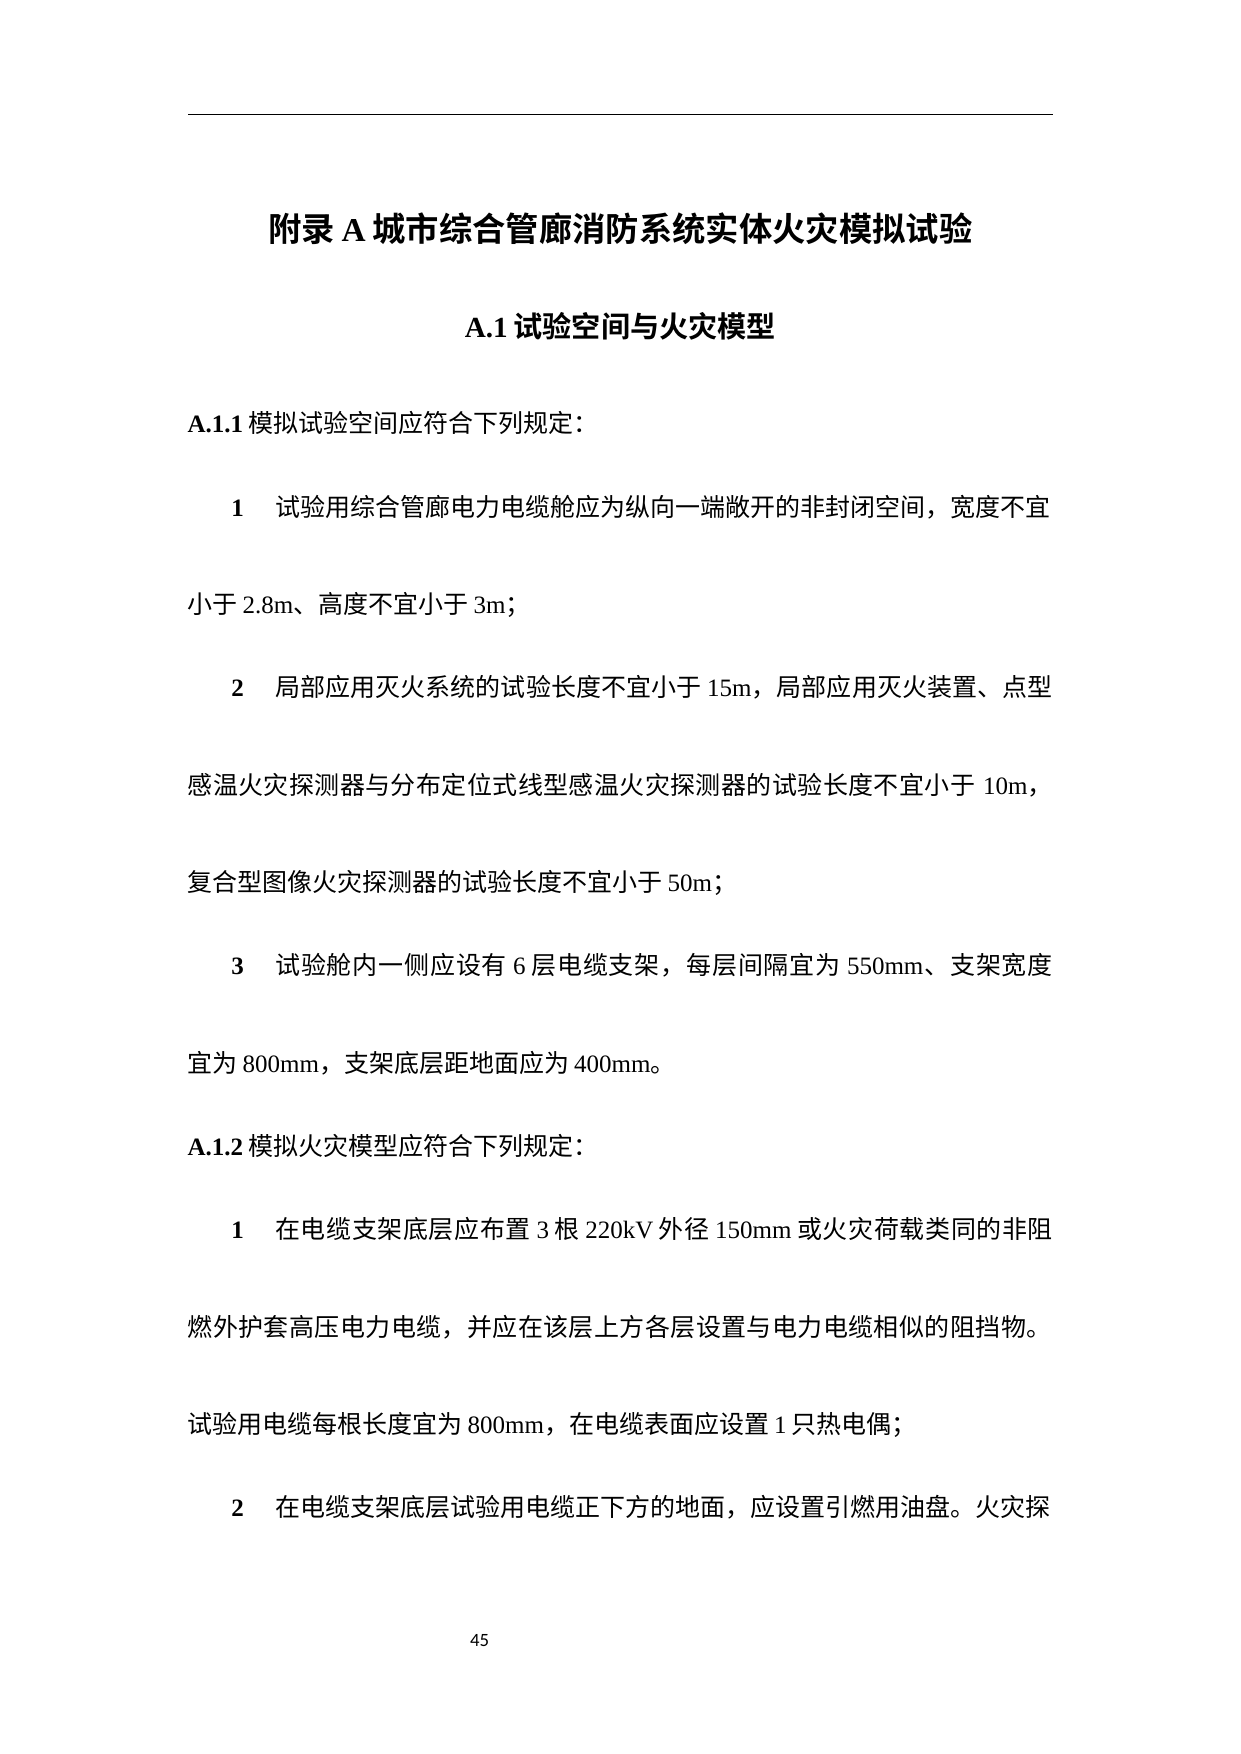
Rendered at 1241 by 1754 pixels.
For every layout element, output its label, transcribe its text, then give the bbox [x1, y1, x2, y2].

list 试验舱内一侧应设有6层电缆支架，每层间隔宜为550mm、支架宽度宜为800mm，支架底层距地面应为400mm。 [187, 931, 1053, 1094]
subtitle A.1.1模拟试验空间应符合下列规定： [187, 389, 1053, 454]
list 在电缆支架底层应布置3根220kV外径150mm或火灾荷载类同的非阻燃外护套高压电力电缆，并应在该层上方各层设置与电力电缆相似的阻挡物。试验用电缆每根长度宜为800mm，在电缆表面应设置1只热电偶； [187, 1195, 1053, 1455]
subtitle 附录A城市综合管廊消防系统实体火灾模拟试验 [187, 194, 1053, 259]
subtitle A.1.2模拟火灾模型应符合下列规定： [187, 1112, 1053, 1177]
list 试验用综合管廊电力电缆舱应为纵向一端敞开的非封闭空间，宽度不宜小于2.8m、高度不宜小于3m； [187, 473, 1053, 635]
subtitle A.1试验空间与火灾模型 [187, 292, 1053, 357]
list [187, 1473, 1053, 1538]
list 局部应用灭火系统的试验长度不宜小于15m，局部应用灭火装置、点型感温火灾探测器与分布定位式线型感温火灾探测器的试验长度不宜小于10m，复合型图像火灾探测器的试验长度不宜小于50m； [187, 653, 1053, 913]
